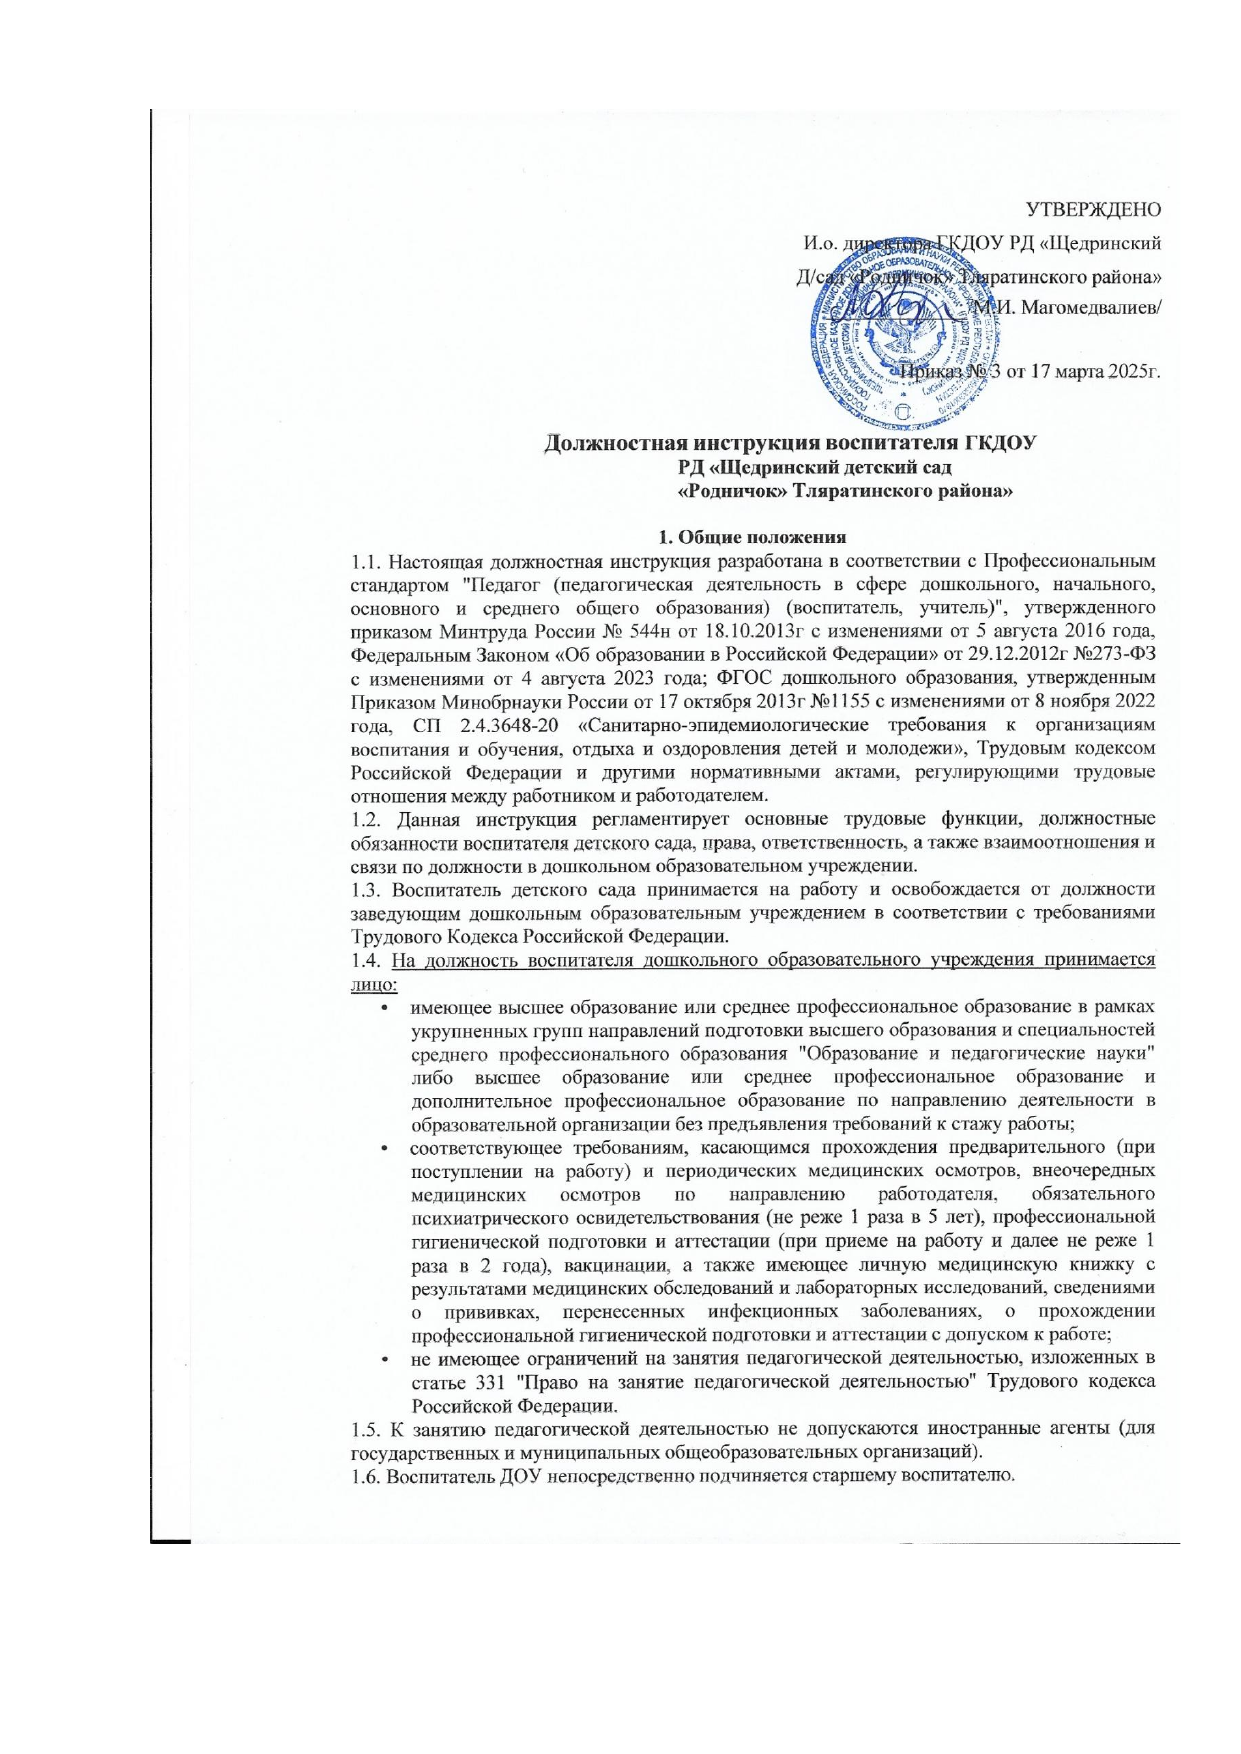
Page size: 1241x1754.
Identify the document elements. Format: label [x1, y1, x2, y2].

picture [150, 109, 1181, 1544]
